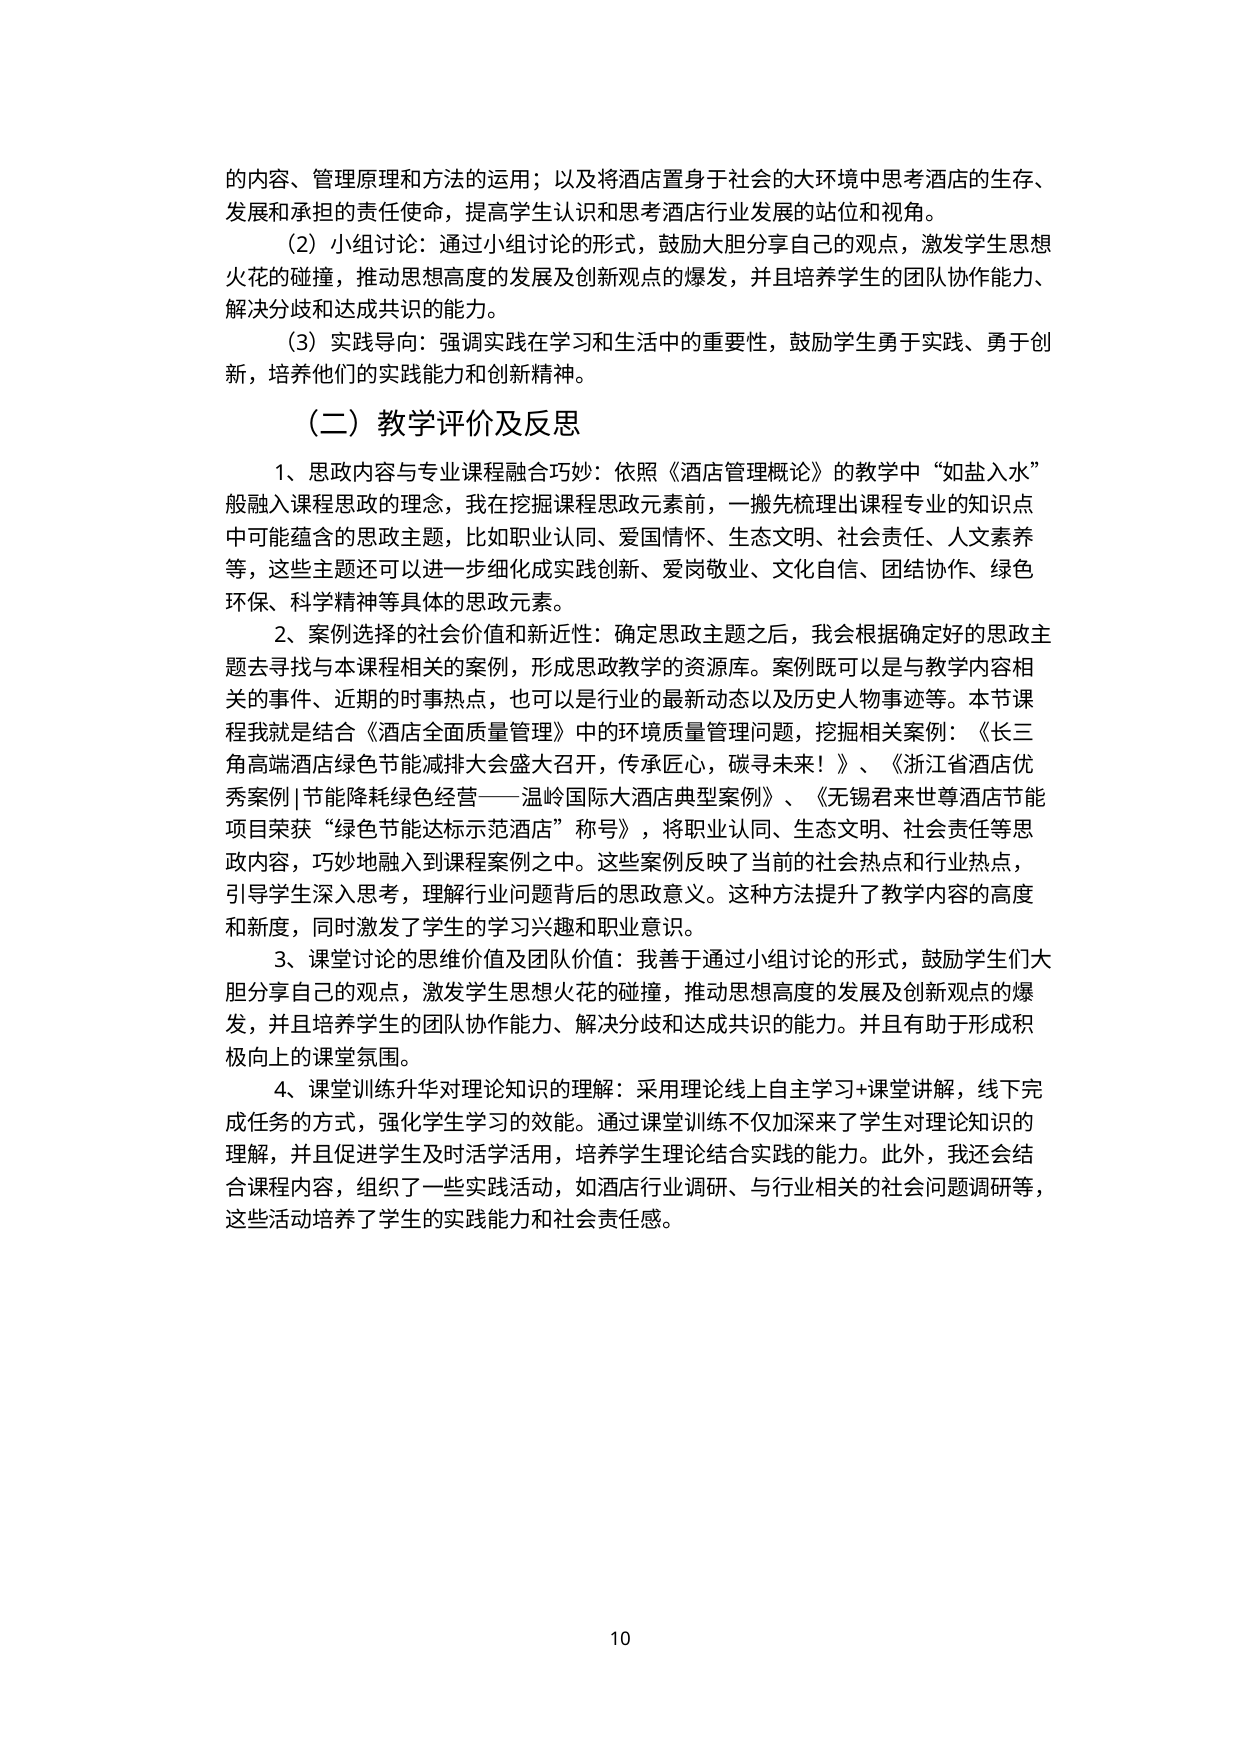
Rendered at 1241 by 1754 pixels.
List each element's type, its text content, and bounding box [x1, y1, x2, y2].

text 4、课堂训练升华对理论知识的理解：采用理论线上自主学习+课堂讲解，线下完成任务的方式，强化学生学习的效能。通过课堂训练不仅加深来了学生对理论知识的理解，并且促进学生及时活学活用，培养学生理论结合实践的能力。此外，我还会结合课程内容，组织了一些实践活动，如酒店行业调研、与行业相关的社会问题调研等，这些活动培养了学生的实践能力和社会责任感。 [225, 1072, 1053, 1234]
text 2、案例选择的社会价值和新近性：确定思政主题之后，我会根据确定好的思政主题去寻找与本课程相关的案例，形成思政教学的资源库。案例既可以是与教学内容相关的事件、近期的时事热点，也可以是行业的最新动态以及历史人物事迹等。本节课程我就是结合《酒店全面质量管理》中的环境质量管理问题，挖掘相关案例：《长三角高端酒店绿色节能减排大会盛大召开，传承匠心，碳寻未来！》、《浙江省酒店优秀案例|节能降耗绿色经营——温岭国际大酒店典型案例》、《无锡君来世尊酒店节能项目荣获“绿色节能达标示范酒店”称号》，将职业认同、生态文明、社会责任等思政内容，巧妙地融入到课程案例之中。这些案例反映了当前的社会热点和行业热点，引导学生深入思考，理解行业问题背后的思政意义。这种方法提升了教学内容的高度和新度，同时激发了学生的学习兴趣和职业意识。 [225, 617, 1053, 942]
text （二）教学评价及反思 [225, 389, 1053, 454]
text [225, 162, 1053, 227]
text 1、思政内容与专业课程融合巧妙：依照《酒店管理概论》的教学中“如盐入水”般融入课程思政的理念，我在挖掘课程思政元素前，一搬先梳理出课程专业的知识点中可能蕴含的思政主题，比如职业认同、爱国情怀、生态文明、社会责任、人文素养等，这些主题还可以进一步细化成实践创新、爱岗敬业、文化自信、团结协作、绿色环保、科学精神等具体的思政元素。 [225, 454, 1053, 617]
text （3）实践导向：强调实践在学习和生活中的重要性，鼓励学生勇于实践、勇于创新，培养他们的实践能力和创新精神。 [225, 324, 1053, 389]
text （2）小组讨论：通过小组讨论的形式，鼓励大胆分享自己的观点，激发学生思想火花的碰撞，推动思想高度的发展及创新观点的爆发，并且培养学生的团队协作能力、解决分歧和达成共识的能力。 [225, 227, 1053, 324]
text 3、课堂讨论的思维价值及团队价值：我善于通过小组讨论的形式，鼓励学生们大胆分享自己的观点，激发学生思想火花的碰撞，推动思想高度的发展及创新观点的爆发，并且培养学生的团队协作能力、解决分歧和达成共识的能力。并且有助于形成积极向上的课堂氛围。 [225, 942, 1053, 1072]
